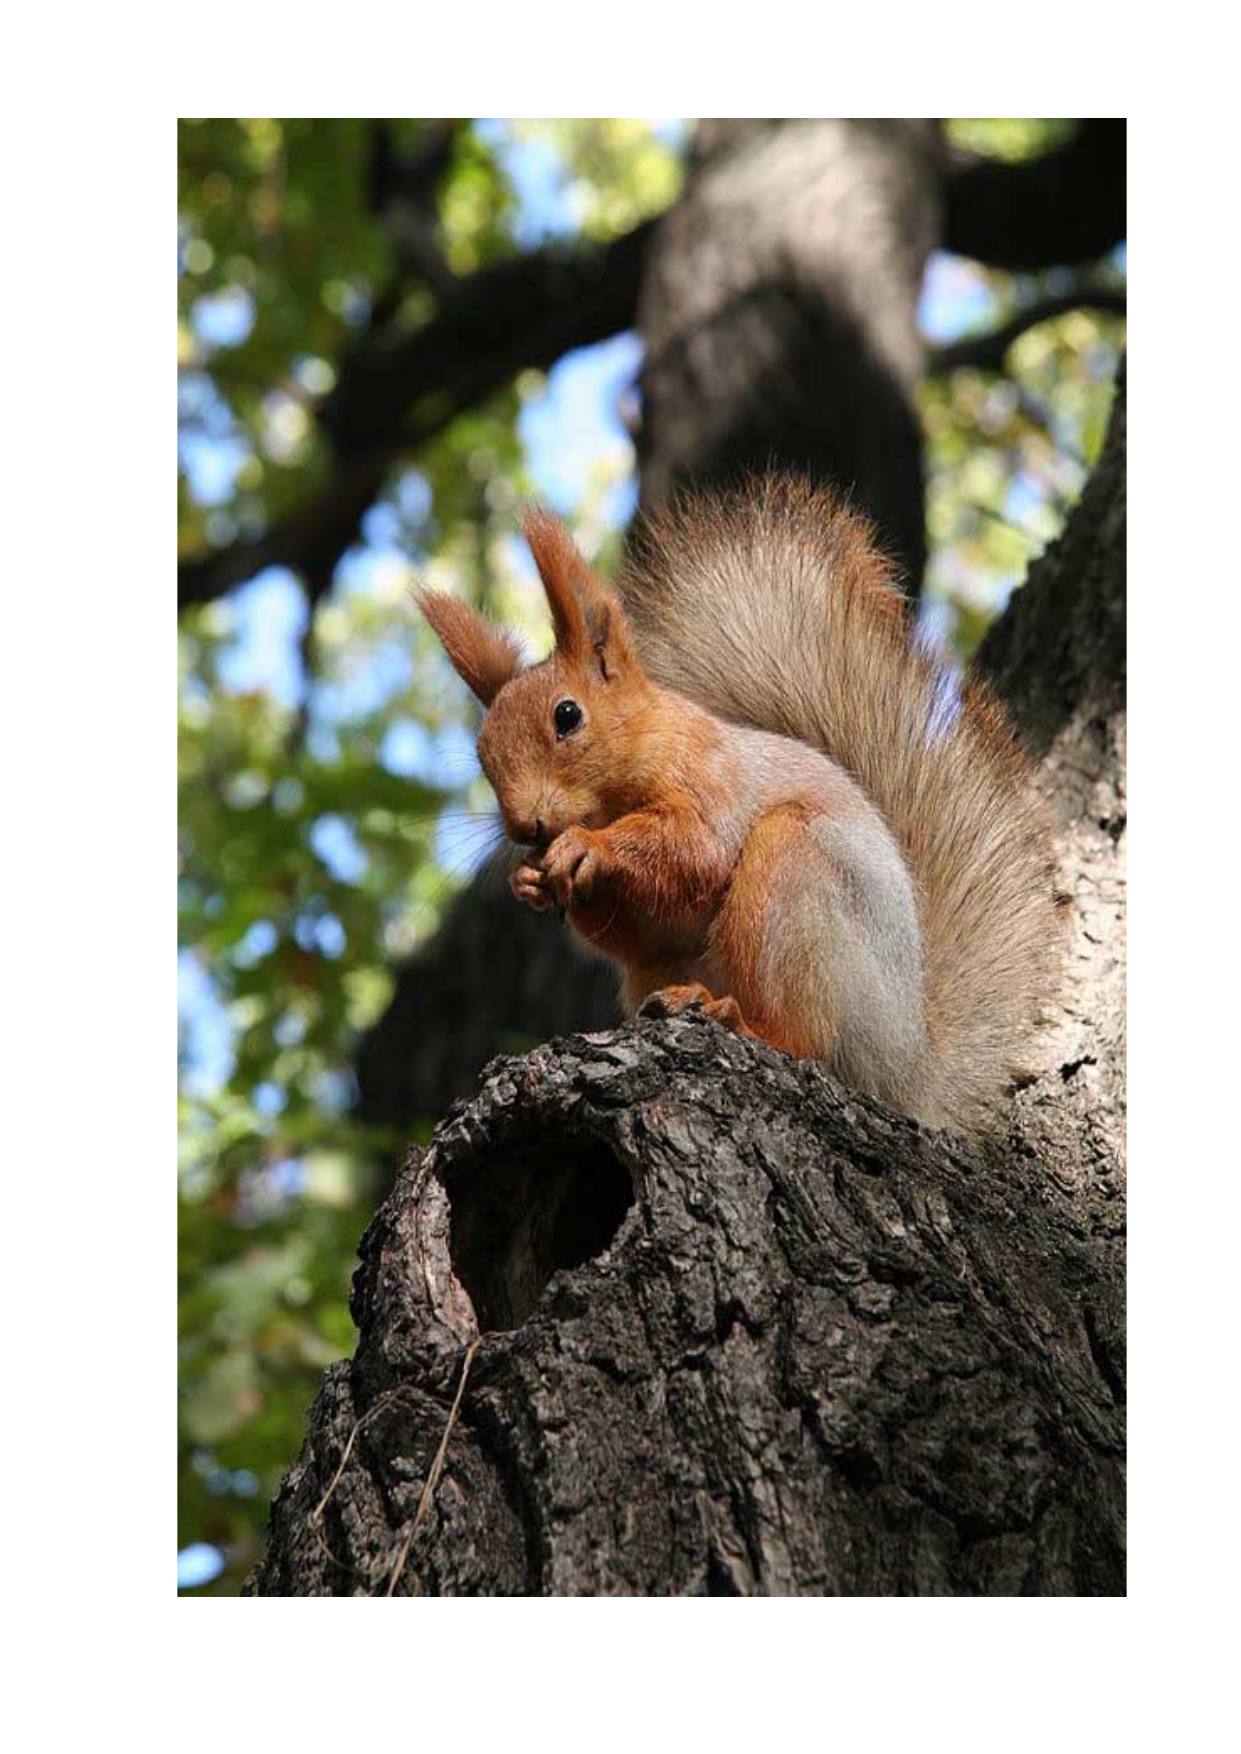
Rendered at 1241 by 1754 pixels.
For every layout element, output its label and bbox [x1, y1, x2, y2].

picture [177, 118, 1127, 1597]
